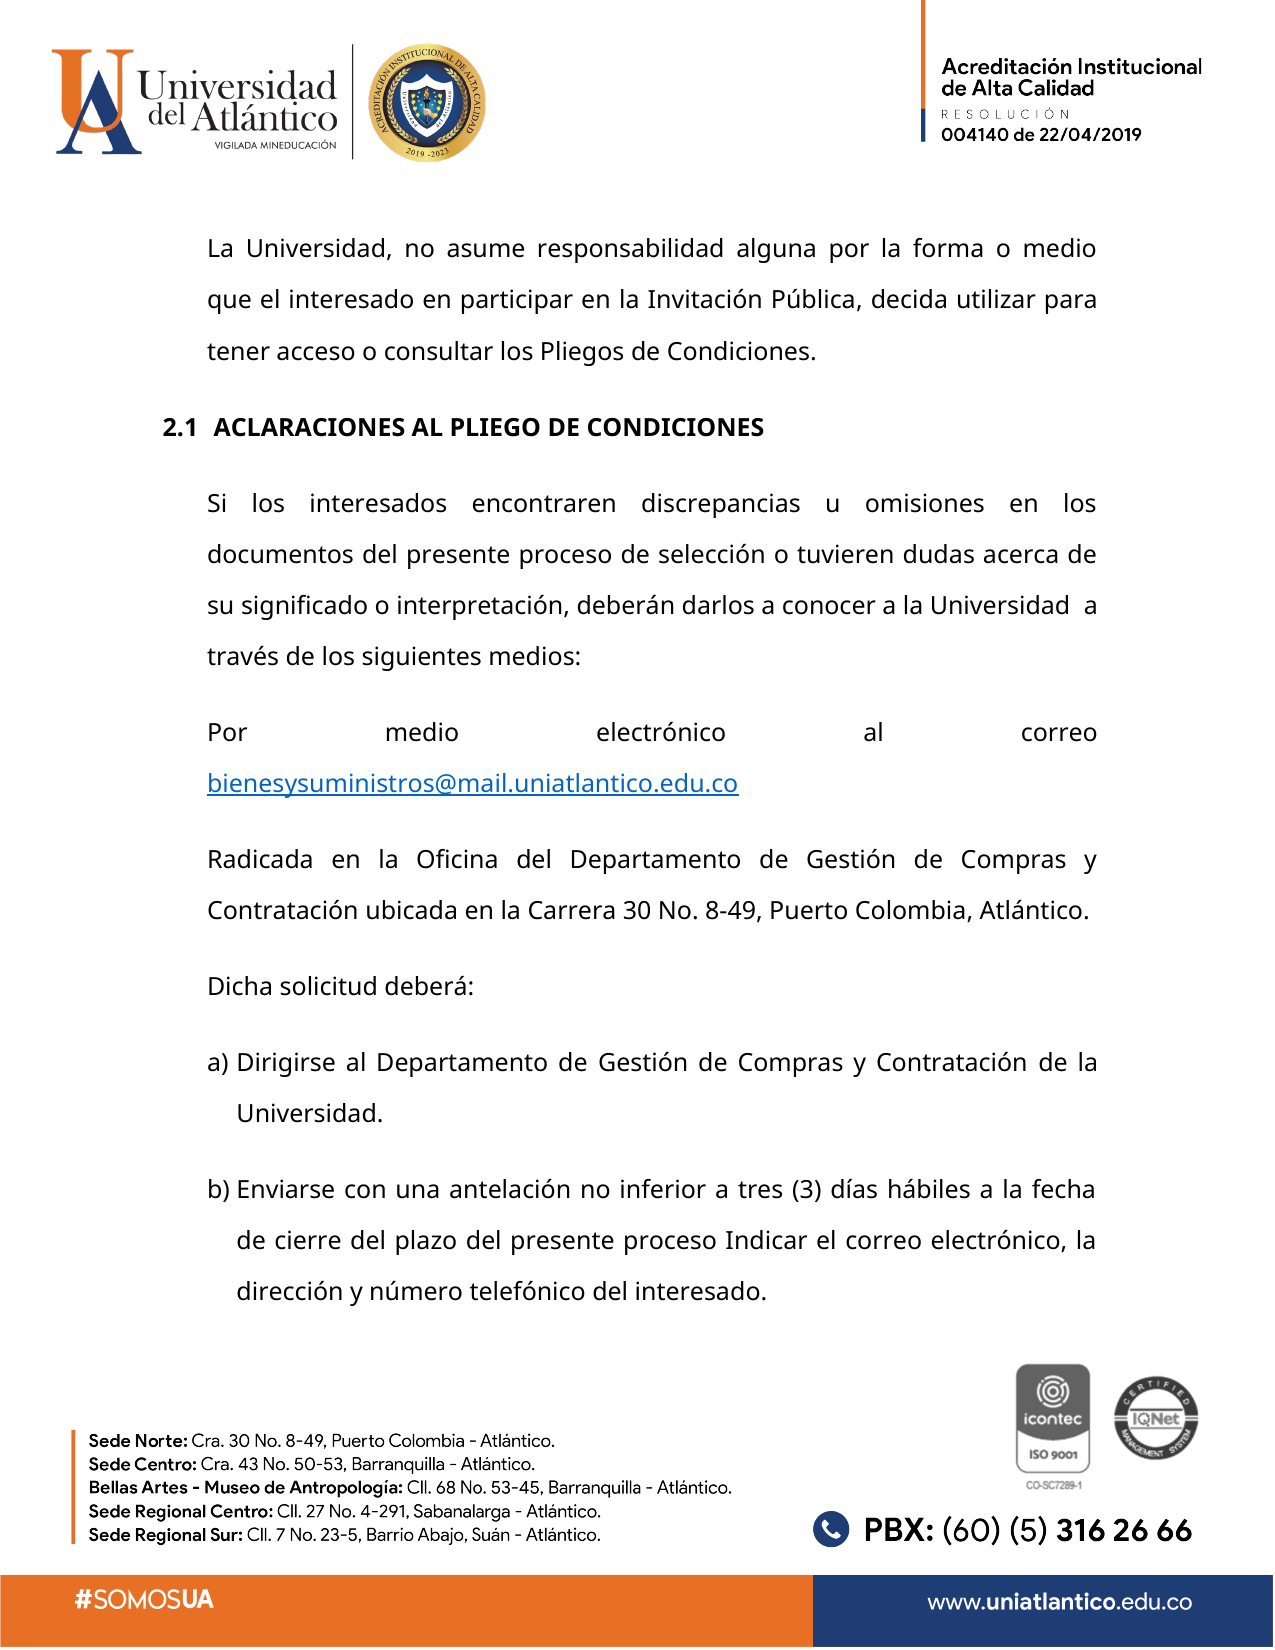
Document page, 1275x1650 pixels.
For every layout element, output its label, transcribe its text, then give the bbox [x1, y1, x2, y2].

text Radicada en la Oficina del Departamento de Gestión de Compras y Contratación ubicada en la Carrera 30 No. 8-49, Puerto Colombia, Atlántico. [207, 841, 1098, 927]
picture [0, 1357, 1273, 1647]
text La Universidad, no asume responsabilidad alguna por la forma o medio que el interesado en participar en la Invitación Pública, decida utilizar para tener acceso o consultar los Pliegos de Condiciones. [207, 231, 1098, 367]
list Dirigirse al Departamento de Gestión de Compras y Contratación de la Universidad. [207, 1044, 1098, 1130]
list ACLARACIONES AL PLIEGO DE CONDICIONES [162, 409, 1098, 443]
list Enviarse con una antelación no inferior a tres (3) días hábiles a la fecha de cierre del plazo del presente proceso Indicar el correo electrónico, la dirección y número telefónico del interesado. [207, 1172, 1098, 1308]
text Por medio electrónico al correo bienesysuministros@mail.uniatlantico.edu.co [207, 714, 1098, 799]
text Si los interesados encontraren discrepancias u omisiones en los documentos del presente proceso de selección o tuvieren dudas acerca de su significado o interpretación, deberán darlos a conocer a la Universidad a través de los siguientes medios: [207, 485, 1098, 672]
picture [921, 0, 1202, 142]
text Dicha solicitud deberá: [207, 968, 1098, 1003]
picture [51, 43, 486, 162]
